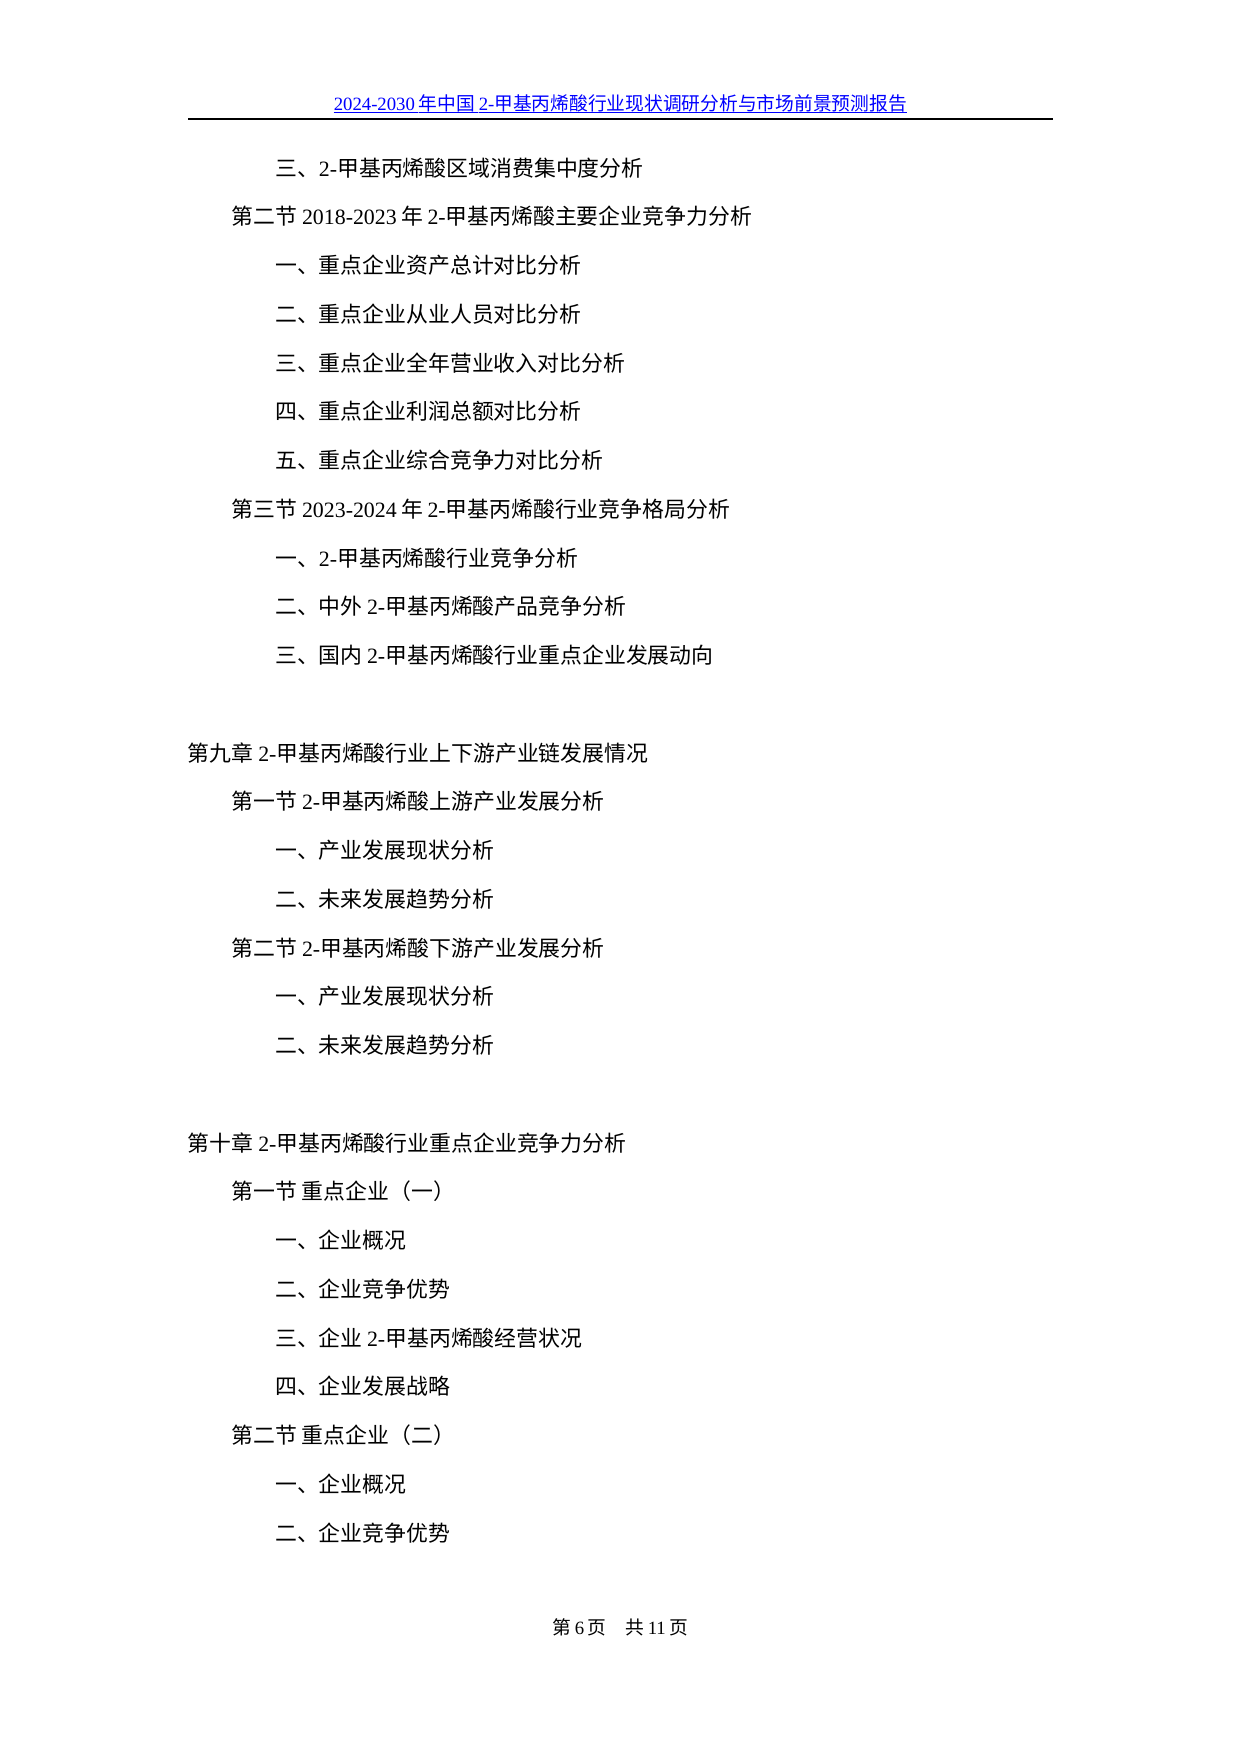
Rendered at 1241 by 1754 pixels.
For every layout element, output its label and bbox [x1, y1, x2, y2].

text [187, 150, 1053, 1548]
